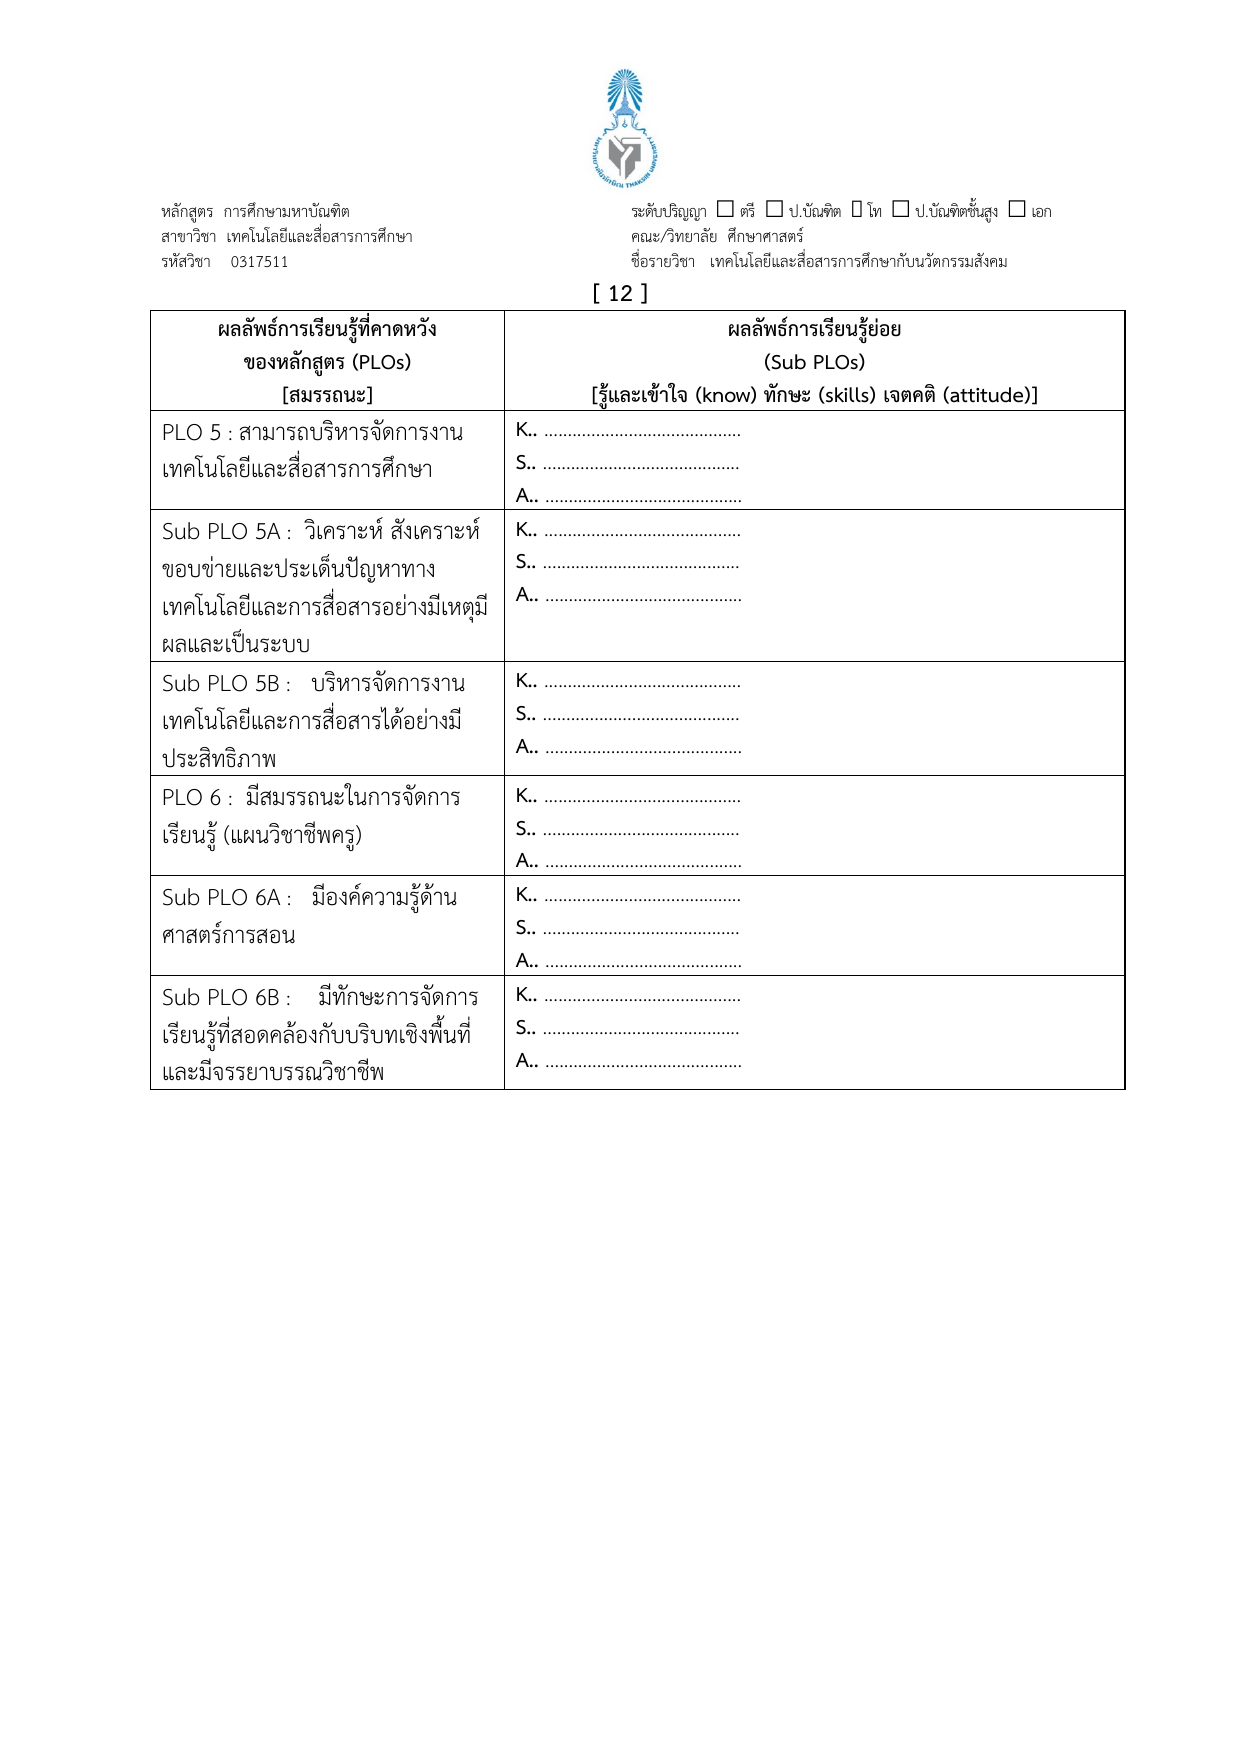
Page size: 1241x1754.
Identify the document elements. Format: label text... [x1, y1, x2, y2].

table_cell Sub PLO 6A : มีองค์ความรู้ด้านศาสตร์การสอน [151, 876, 504, 975]
table_cell Sub PLO 5A : วิเคราะห์ สังเคราะห์ขอบข่ายและประเด็นปัญหาทางเทคโนโลยีและการสื่อสารอย่างมีเหตุมีผลและเป็นระบบ [151, 510, 504, 661]
table_cell Sub PLO 5B : บริหารจัดการงานเทคโนโลยีและการสื่อสารได้อย่างมีประสิทธิภาพ [151, 662, 504, 775]
table_cell K.. S.. A.. [505, 510, 1124, 661]
picture [582, 59, 667, 197]
table_cell K.. S.. A.. [505, 776, 1124, 875]
table_cell PLO 6 : มีสมรรถนะในการจัดการเรียนรู้ (แผนวิชาชีพครู) [151, 776, 504, 875]
table_cell PLO 5 : สามารถบริหารจัดการงานเทคโนโลยีและสื่อสารการศึกษา [151, 411, 504, 509]
table_cell K.. S.. A.. [505, 662, 1124, 775]
table_cell K.. S.. A.. [505, 976, 1124, 1089]
table_cell K.. S.. A.. [505, 411, 1124, 509]
table_header ผลลัพธ์การเรียนรู้ที่คาดหวัง ของหลักสูตร (PLOs) [สมรรถนะ] [151, 311, 504, 409]
table_cell Sub PLO 6B : มีทักษะการจัดการเรียนรู้ที่สอดคล้องกับบริบทเชิงพื้นที่ และมีจรรยาบรรณวิชาชีพ [151, 976, 504, 1089]
table_header ผลลัพธ์การเรียนรู้ย่อย (Sub PLOs) [รู้และเข้าใจ (know) ทักษะ (skills) เจตคติ (attitude)] [505, 311, 1124, 409]
table_cell K.. S.. A.. [505, 876, 1124, 975]
